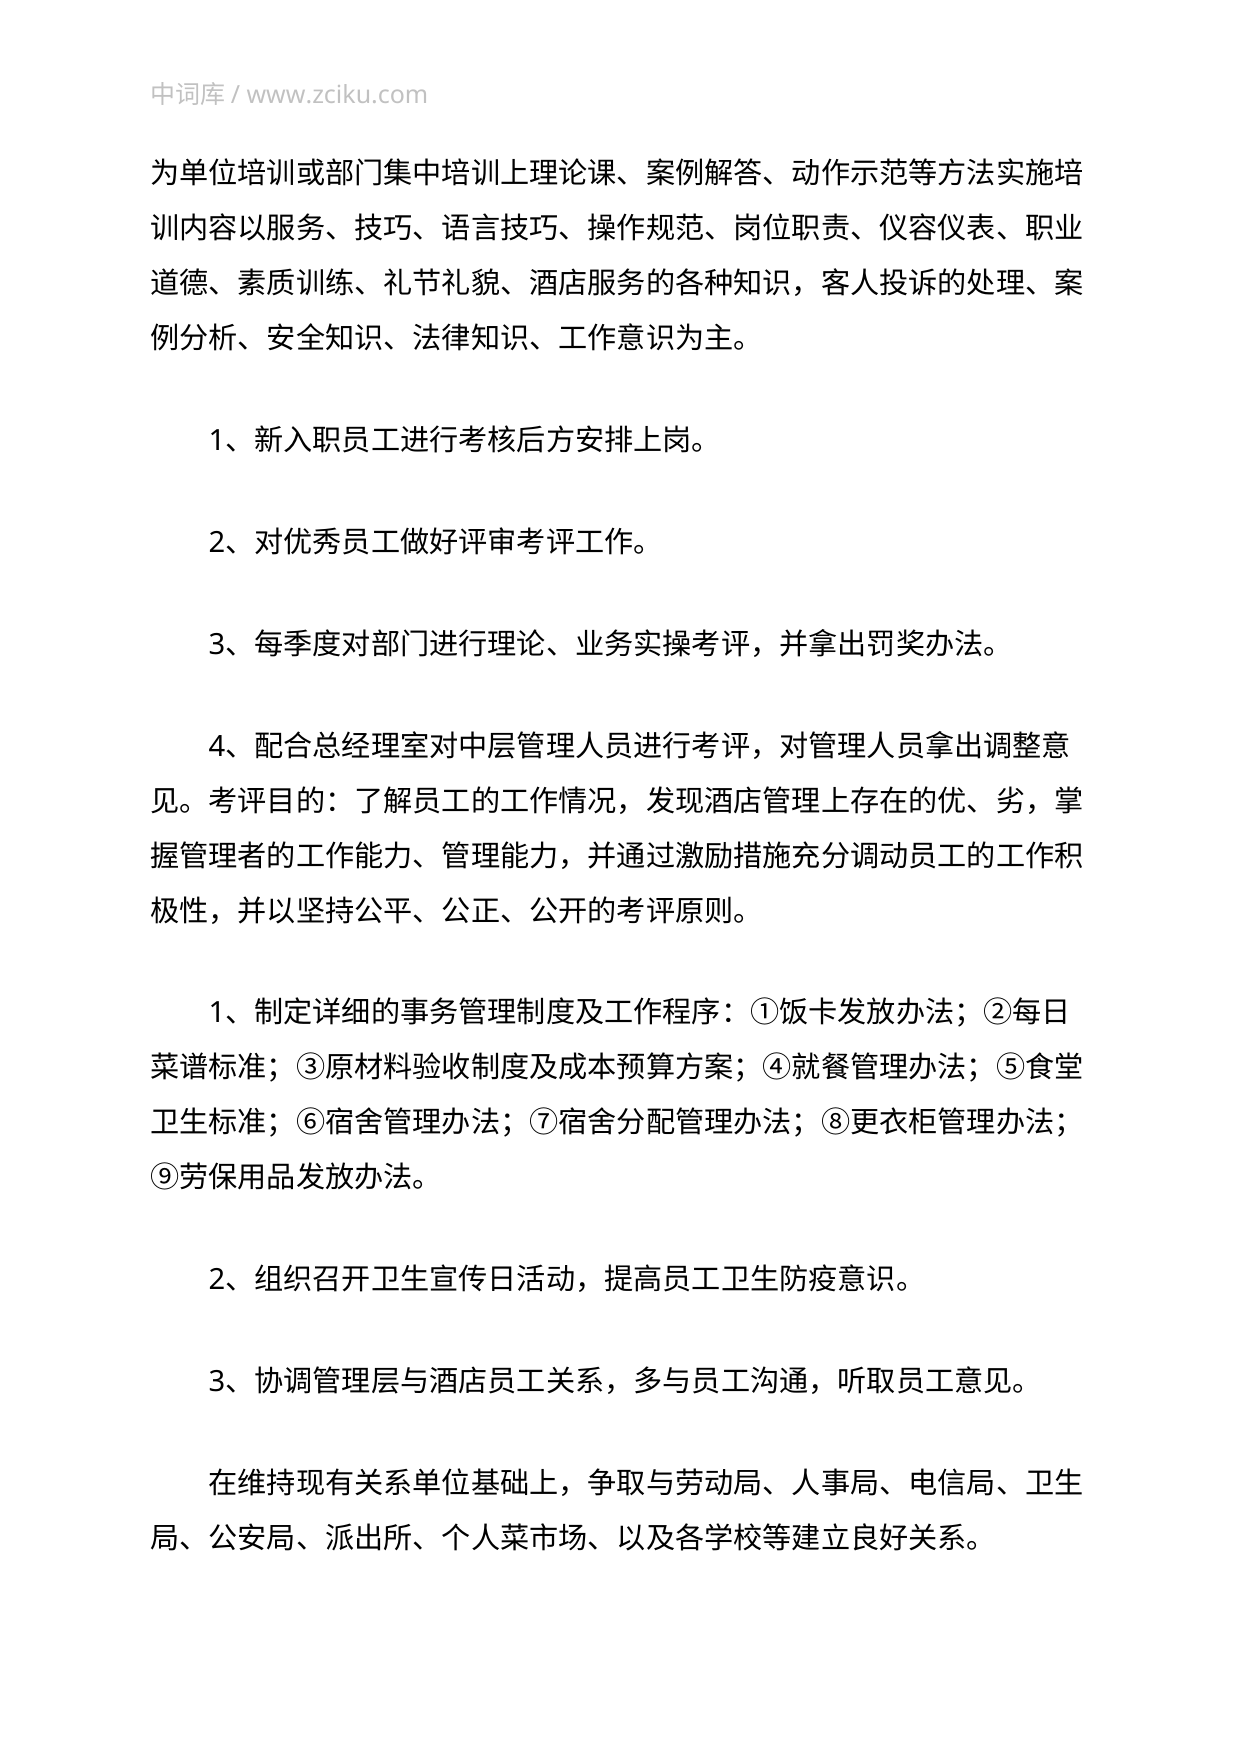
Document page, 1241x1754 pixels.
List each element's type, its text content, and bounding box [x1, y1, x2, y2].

text 1、新入职员工进行考核后方安排上岗。 [150, 416, 1090, 459]
text 1、制定详细的事务管理制度及工作程序：①饭卡发放办法；②每日菜谱标准；③原材料验收制度及成本预算方案；④就餐管理办法；⑤食堂卫生标准；⑥宿舍管理办法；⑦宿舍分配管理办法；⑧更衣柜管理办法；⑨劳保用品发放办法。 [150, 989, 1090, 1196]
text 2、对优秀员工做好评审考评工作。 [150, 518, 1090, 561]
text 在维持现有关系单位基础上，争取与劳动局、人事局、电信局、卫生局、公安局、派出所、个人菜市场、以及各学校等建立良好关系。 [150, 1459, 1090, 1557]
text 3、每季度对部门进行理论、业务实操考评，并拿出罚奖办法。 [150, 620, 1090, 663]
text 2、组织召开卫生宣传日活动，提高员工卫生防疫意识。 [150, 1256, 1090, 1298]
text 4、配合总经理室对中层管理人员进行考评，对管理人员拿出调整意见。考评目的：了解员工的工作情况，发现酒店管理上存在的优、劣，掌握管理者的工作能力、管理能力，并通过激励措施充分调动员工的工作积极性，并以坚持公平、公正、公开的考评原则。 [150, 722, 1090, 929]
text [150, 150, 1090, 357]
text 3、协调管理层与酒店员工关系，多与员工沟通，听取员工意见。 [150, 1357, 1090, 1400]
